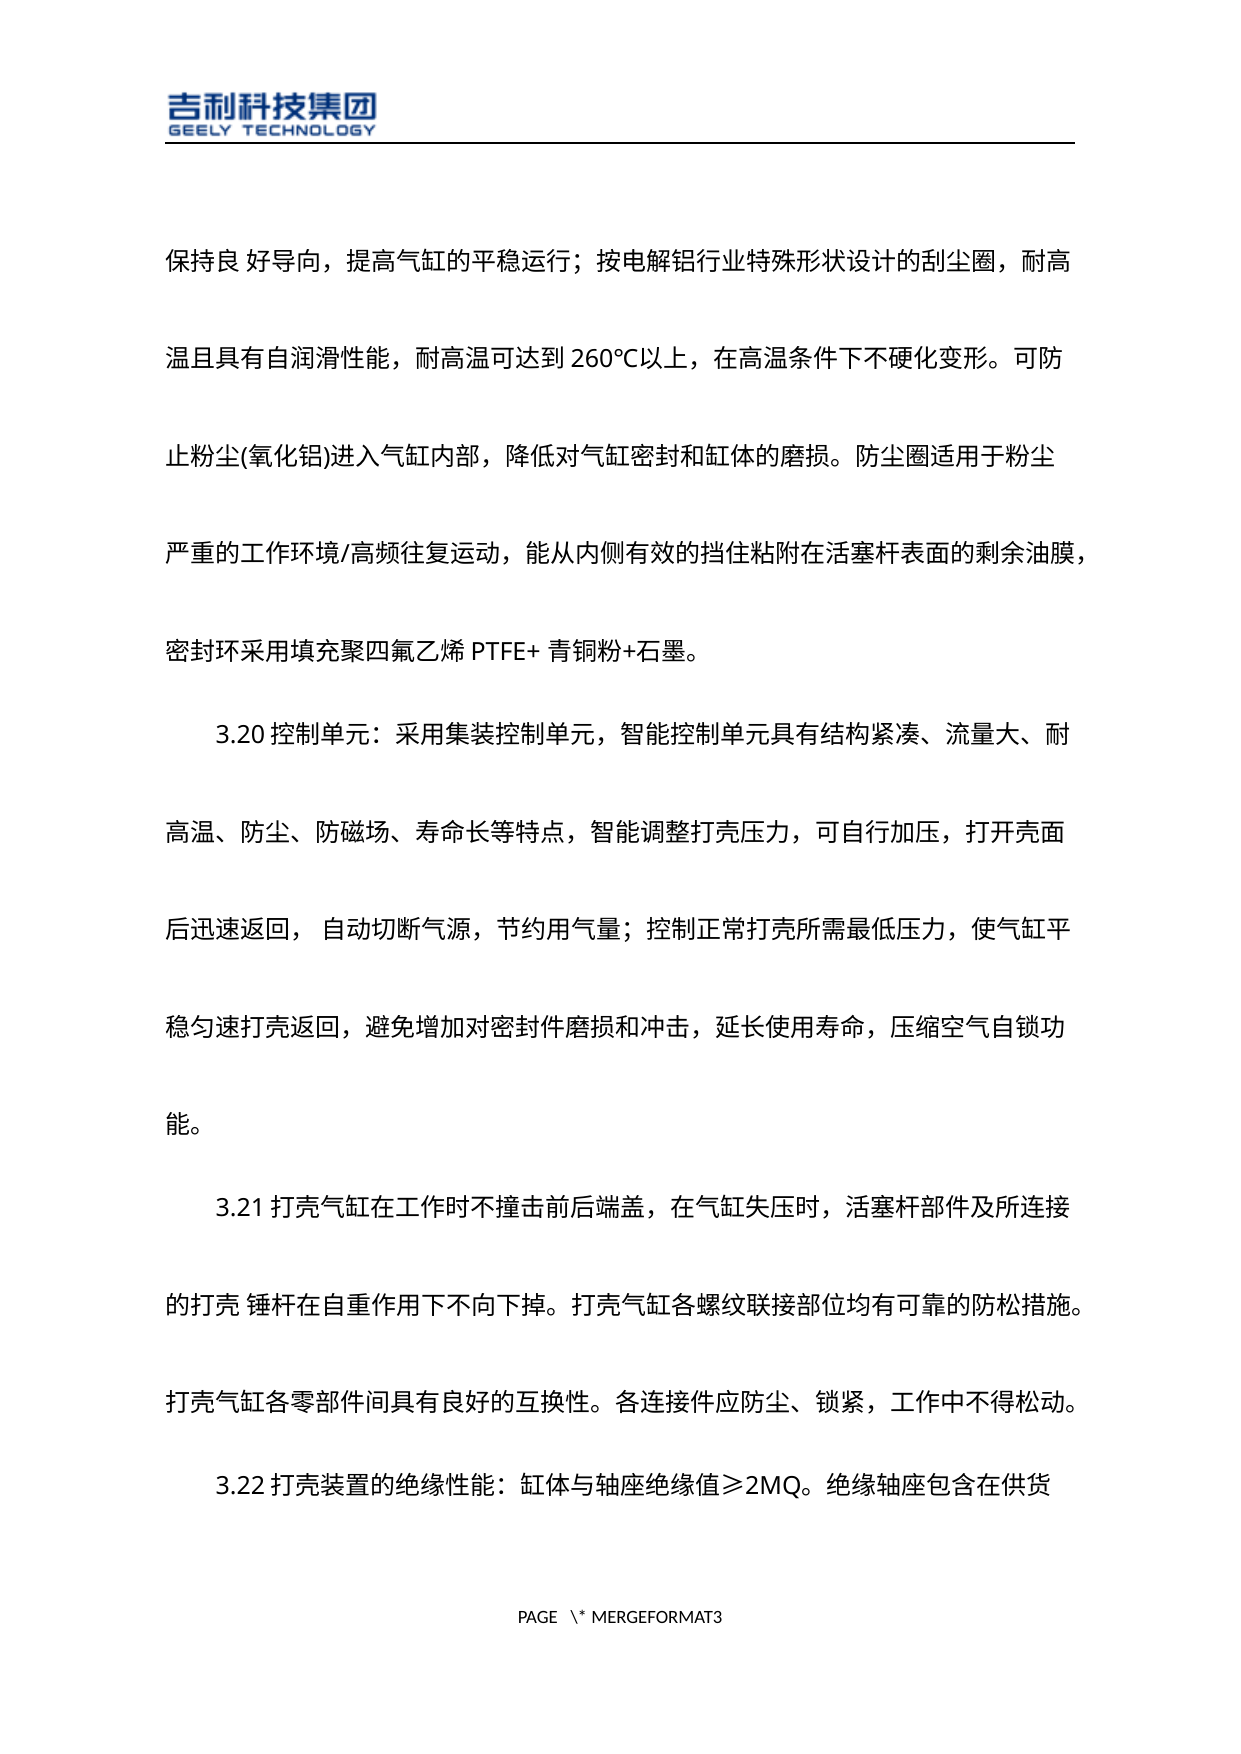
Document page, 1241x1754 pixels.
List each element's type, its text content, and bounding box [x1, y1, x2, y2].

picture [165, 88, 380, 141]
text 3.20控制单元：采用集装控制单元，智能控制单元具有结构紧凑、流量大、耐高温、防尘、防磁场、寿命长等特点，智能调整打壳压力，可自行加压，打开壳面后迅速返回， 自动切断气源，节约用气量；控制正常打壳所需最低压力，使气缸平稳匀速打壳返回，避免增加对密封件磨损和冲击，延长使用寿命，压缩空气自锁功能。 [165, 700, 1075, 1155]
text 3.22打壳装置的绝缘性能：缸体与轴座绝缘值≥2MQ。绝缘轴座包含在供货范围内。 [165, 1451, 1075, 1516]
text 3.21打壳气缸在工作时不撞击前后端盖，在气缸失压时，活塞杆部件及所连接的打壳 锤杆在自重作用下不向下掉。打壳气缸各螺纹联接部位均有可靠的防松措施。打壳气缸各零部件间具有良好的互换性。各连接件应防尘、锁紧，工作中不得松动。 [165, 1173, 1075, 1433]
